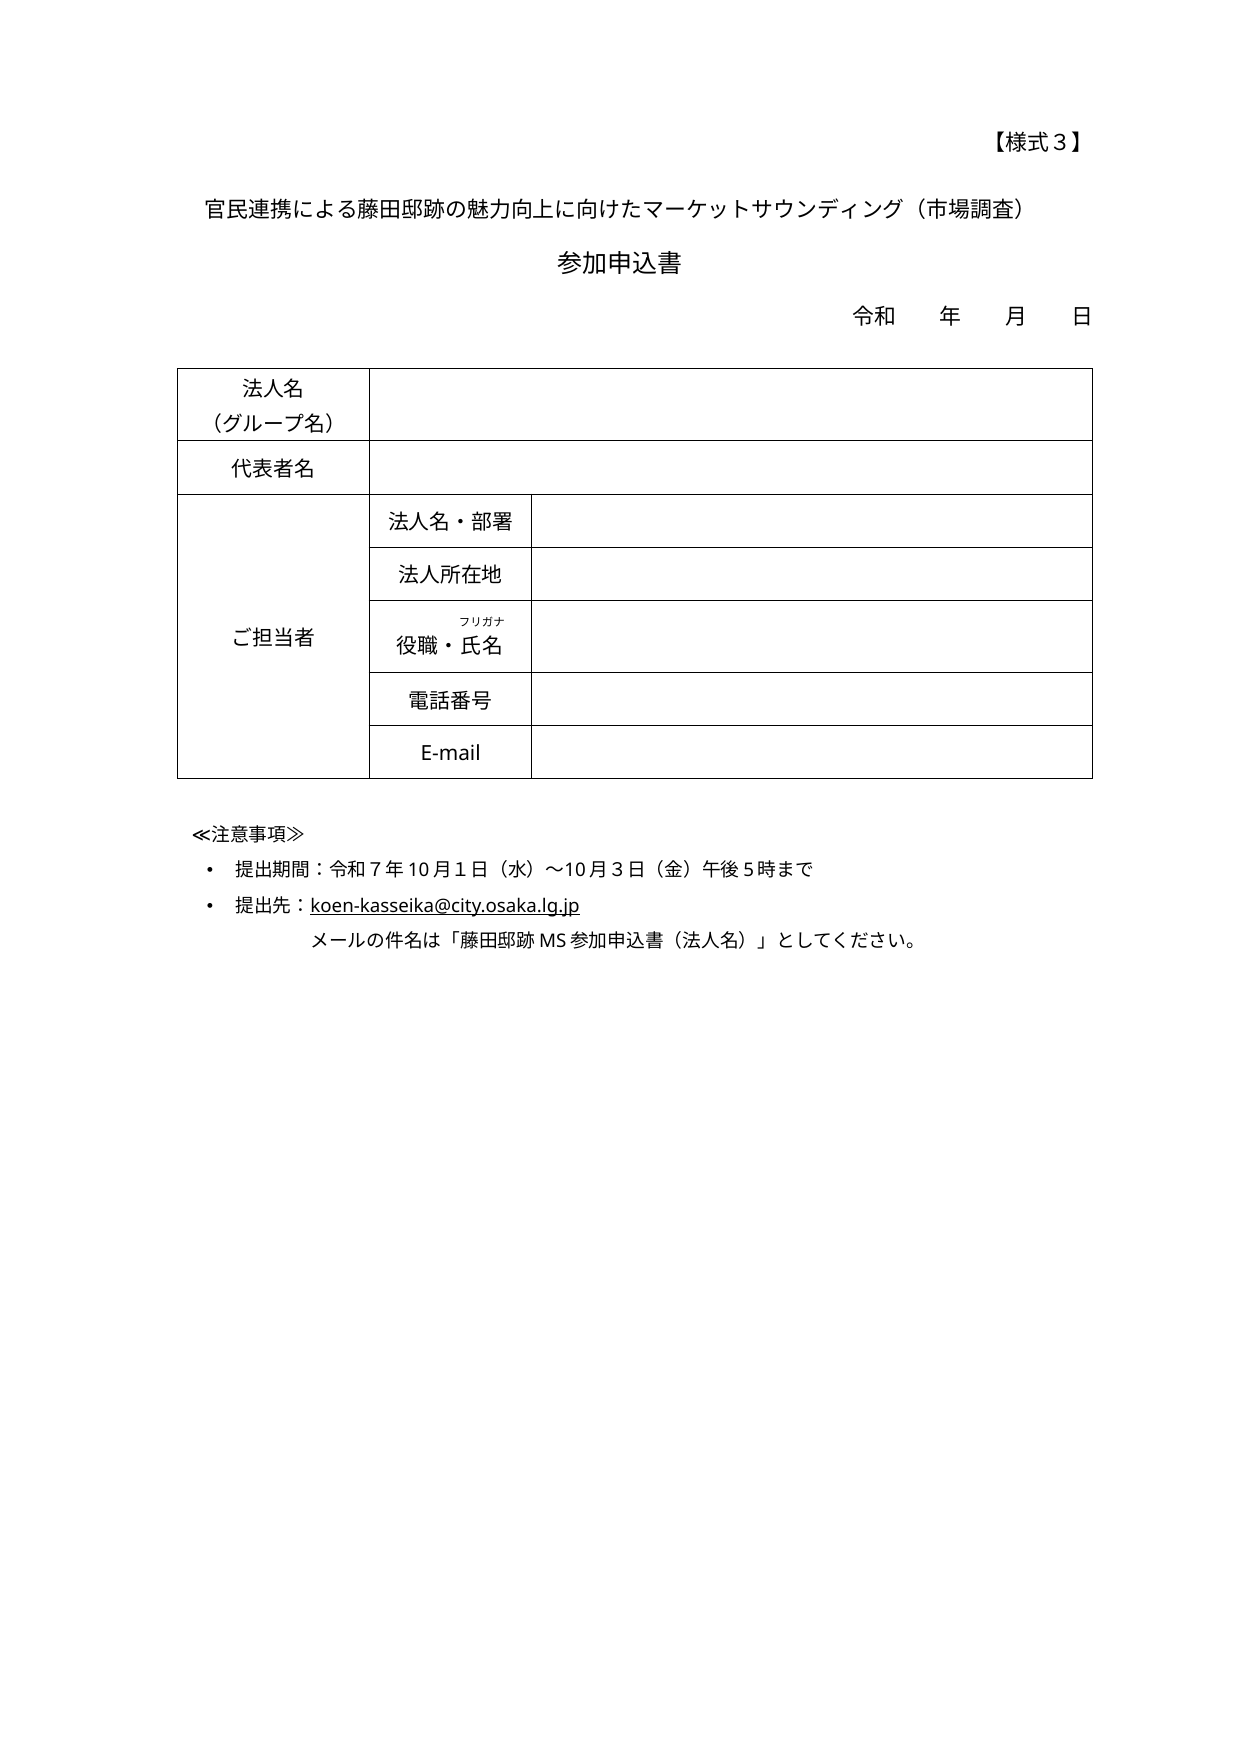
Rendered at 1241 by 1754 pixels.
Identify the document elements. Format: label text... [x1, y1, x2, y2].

table_cell 法人名・部署 [370, 495, 531, 547]
list 提出先：koen-kasseika@city.osaka.lg.jp [169, 886, 1092, 922]
text 【様式３】 [148, 123, 1092, 158]
table_cell 法人所在地 [370, 548, 531, 600]
table_cell [370, 441, 1092, 493]
text ≪注意事項≫ [191, 815, 1092, 851]
text 参加申込書 [148, 226, 1092, 297]
table_cell [532, 601, 1092, 672]
text 官民連携による藤田邸跡の魅力向上に向けたマーケットサウンディング（市場調査） [148, 190, 1092, 226]
table_cell ご担当者 [178, 495, 369, 778]
table_cell 電話番号 [370, 673, 531, 725]
table_cell [532, 673, 1092, 725]
table_cell 代表者名 [178, 441, 369, 493]
list 提出期間：令和７年10月１日（水）～10月３日（金）午後5時まで [169, 851, 1092, 886]
table_cell [532, 495, 1092, 547]
table_header 法人名 （グループ名） [178, 369, 369, 440]
table_cell [532, 548, 1092, 600]
text メールの件名は「藤田邸跡MS参加申込書（法人名）」としてください。 [169, 922, 1092, 957]
table_cell 役職・ [370, 601, 531, 672]
table_cell E-mail [370, 726, 531, 778]
table_cell [532, 726, 1092, 778]
text 令和 年 月 日 [148, 297, 1092, 332]
table_header [370, 369, 1092, 440]
